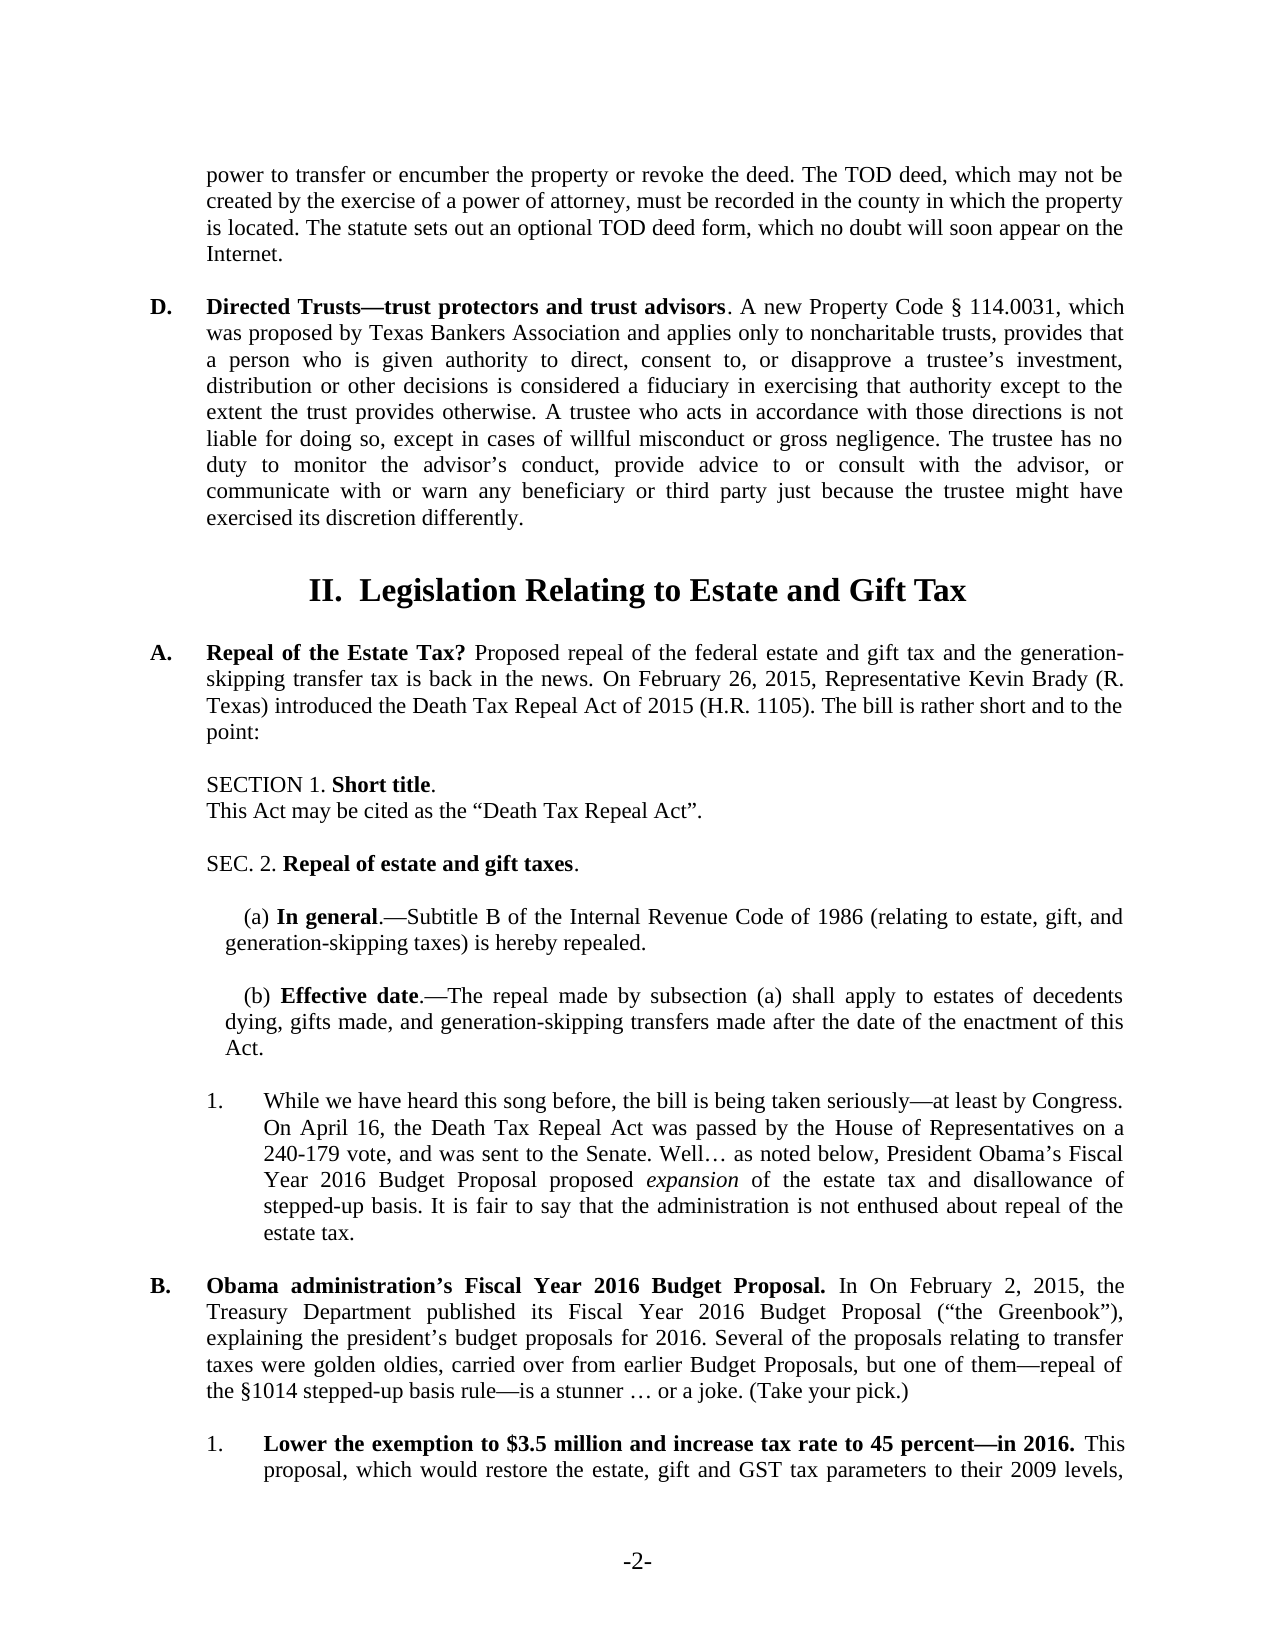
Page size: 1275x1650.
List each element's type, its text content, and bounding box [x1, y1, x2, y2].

subtitle II. Legislation Relating to Estate and Gift Tax [150, 582, 1125, 607]
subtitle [206, 1430, 1125, 1482]
text (b) Effective date.—The repeal made by subsection (a) shall apply to estates of decedents dying, gifts made, and generation-skipping transfers made after the date of the enactment of this Act. [225, 982, 1125, 1061]
text B. Obama administration’s Fiscal Year 2016 Budget Proposal. In On February 2, 2015, the Treasury Department published its Fiscal Year 2016 Budget Proposal (“the Greenbook”), explaining the president’s budget proposals for 2016. Several of the proposals relating to transfer taxes were golden oldies, carried over from earlier Budget Proposals, but one of them—repeal of the §1014 stepped-up basis rule—is a stunner … or a joke. (Take your pick.) [150, 1272, 1125, 1403]
text (a) In general.—Subtitle B of the Internal Revenue Code of 1986 (relating to estate, gift, and generation-skipping taxes) is hereby repealed. [225, 903, 1125, 955]
text SEC. 2. Repeal of estate and gift taxes. [206, 850, 1125, 876]
text A. Repeal of the Estate Tax? Proposed repeal of the federal estate and gift tax and the generation-skipping transfer tax is back in the news. On February 26, 2015, Representative Kevin Brady (R. Texas) introduced the Death Tax Repeal Act of 2015 (H.R. 1105). The bill is rather short and to the point: [150, 639, 1125, 744]
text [150, 161, 1125, 267]
text SECTION 1. Short title. [206, 771, 1125, 797]
text D. Directed Trusts—trust protectors and trust advisors. A new Property Code § 114.0031, which was proposed by Texas Bankers Association and applies only to noncharitable trusts, provides that a person who is given authority to direct, consent to, or disapprove a trustee’s investment, distribution or other decisions is considered a fiduciary in exercising that authority except to the extent the trust provides otherwise. A trustee who acts in accordance with those directions is not liable for doing so, except in cases of willful misconduct or gross negligence. The trustee has no duty to monitor the advisor’s conduct, provide advice to or consult with the advisor, or communicate with or warn any beneficiary or third party just because the trustee might have exercised its discretion differently. [150, 293, 1125, 530]
text This Act may be cited as the “Death Tax Repeal Act”. [150, 797, 1125, 824]
subtitle 1. While we have heard this song before, the bill is being taken seriously—at least by Congress. On April 16, the Death Tax Repeal Act was passed by the House of Representatives on a 240-179 vote, and was sent to the Senate. Well… as noted below, President Obama’s Fiscal Year 2016 Budget Proposal proposed expansion of the estate tax and disallowance of stepped-up basis. It is fair to say that the administration is not enthused about repeal of the estate tax. [206, 1087, 1125, 1245]
